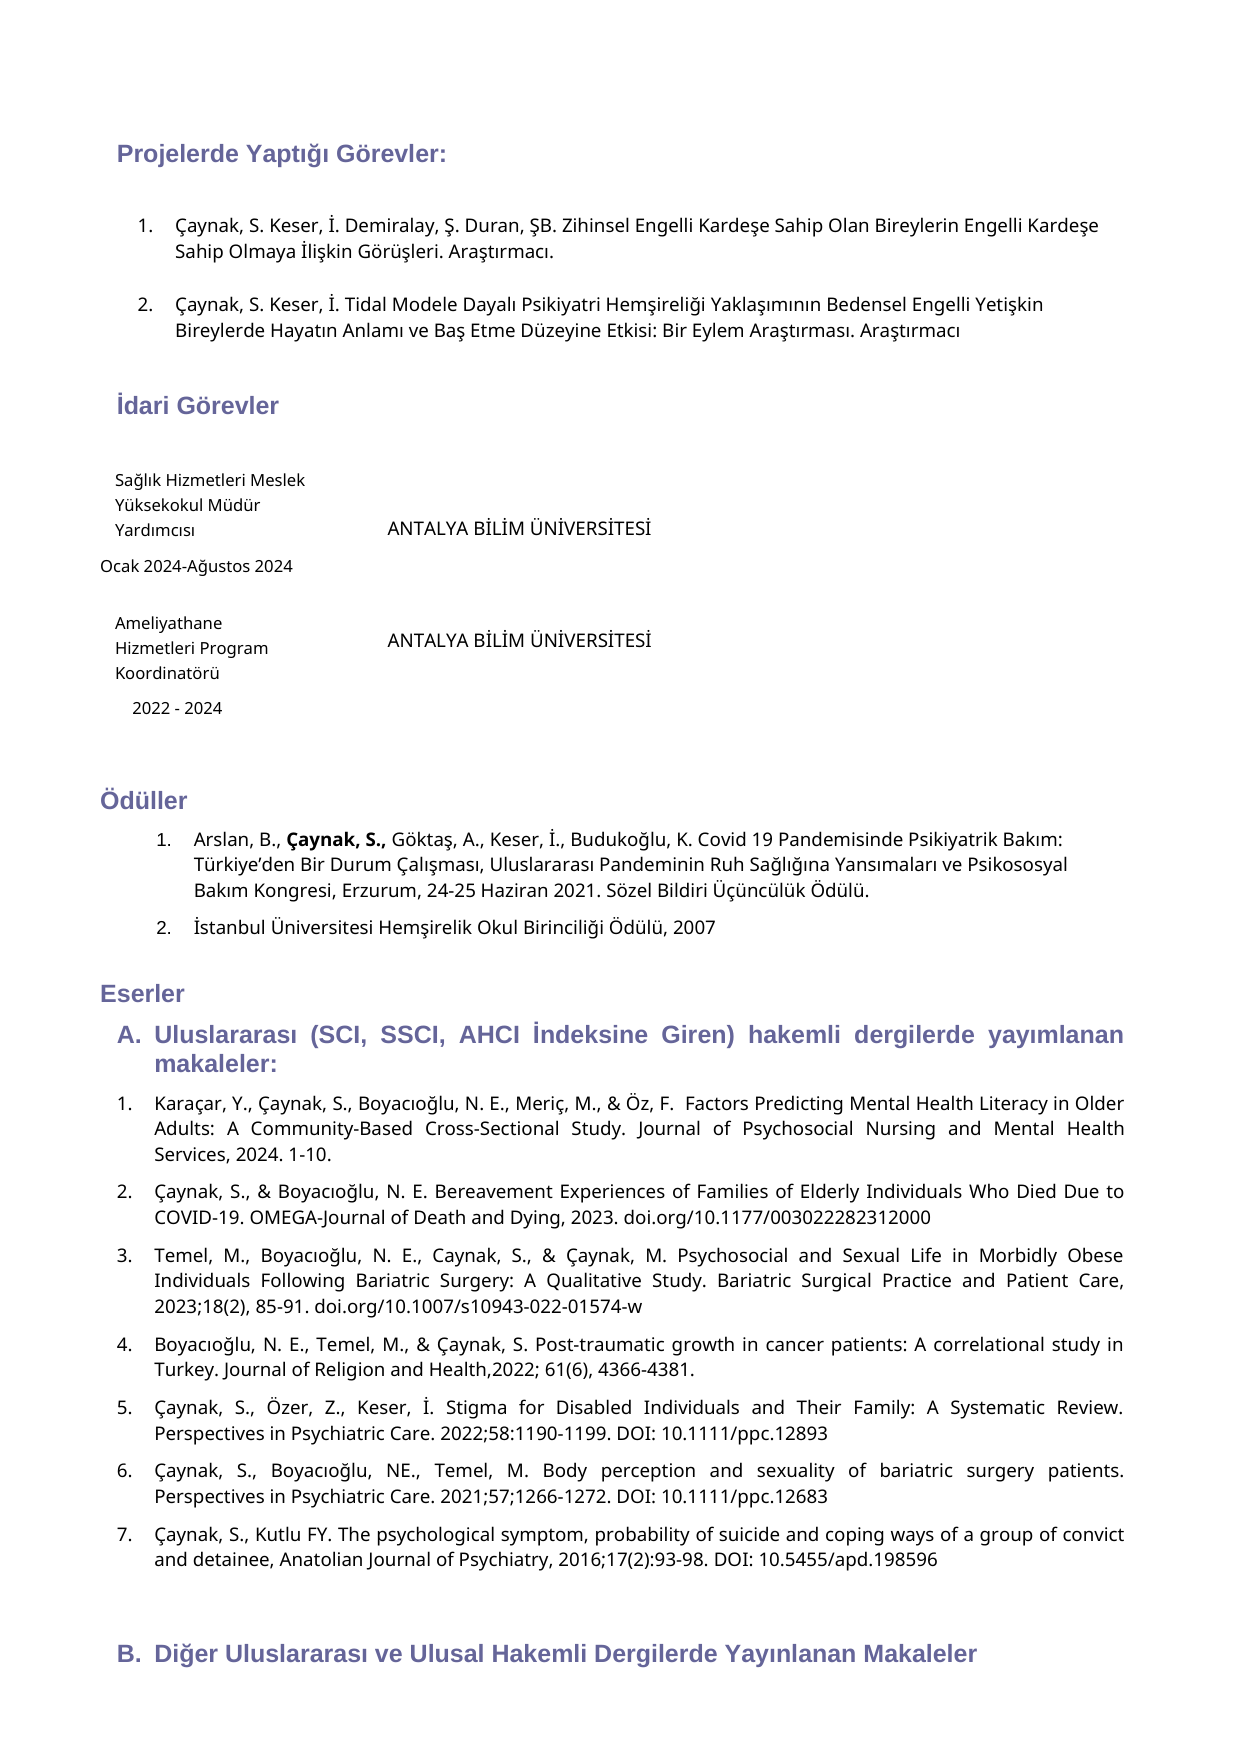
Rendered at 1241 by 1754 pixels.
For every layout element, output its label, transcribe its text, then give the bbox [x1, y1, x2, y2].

list Boyacıoğlu, N. E., Temel, M., & Çaynak, S. Post-traumatic growth in cancer patients: A correlational study in Turkey. Journal of Religion and Health,2022; 61(6), 4366-4381. [117, 1331, 1126, 1382]
text Sağlık Hizmetleri Meslek Yüksekokul Müdür Yardımcısı [115, 469, 317, 542]
subtitle Eserler [100, 979, 1126, 1008]
list Çaynak, S., Kutlu FY. The psychological symptom, probability of suicide and coping ways of a group of convict and detainee, Anatolian Journal of Psychiatry, 2016;17(2):93-98. DOI: 10.5455/apd.198596 [117, 1521, 1126, 1572]
list Çaynak, S., & Boyacıoğlu, N. E. Bereavement Experiences of Families of Elderly Individuals Who Died Due to COVID-19. OMEGA-Journal of Death and Dying, 2023. doi.org/10.1177/003022282312000 [117, 1179, 1126, 1230]
text 2022 - 2024 [115, 697, 306, 719]
subtitle Ödüller [100, 786, 1126, 815]
text ANTALYA BİLİM ÜNİVERSİTESİ [387, 515, 1126, 541]
list Çaynak, S., Boyacıoğlu, NE., Temel, M. Body perception and sexuality of bariatric surgery patients. Perspectives in Psychiatric Care. 2021;57;1266-1272. DOI: 10.1111/ppc.12683 [117, 1458, 1126, 1509]
list Çaynak, S. Keser, İ. Demiralay, Ş. Duran, ŞB. Zihinsel Engelli Kardeşe Sahip Olan Bireylerin Engelli Kardeşe Sahip Olmaya İlişkin Görüşleri. Araştırmacı. [137, 213, 1126, 264]
list Arslan, B., Çaynak, S., Göktaş, A., Keser, İ., Budukoğlu, K. Covid 19 Pandemisinde Psikiyatrik Bakım: Türkiye’den Bir Durum Çalışması, Uluslararası Pandeminin Ruh Sağlığına Yansımaları ve Psikososyal Bakım Kongresi, Erzurum, 24-25 Haziran 2021. Sözel Bildiri Üçüncülük Ödülü. [156, 826, 1126, 903]
subtitle İdari Görevler [117, 391, 319, 419]
subtitle Projelerde Yaptığı Görevler: [117, 139, 1126, 168]
subtitle Diğer Uluslararası ve Ulusal Hakemli Dergilerde Yayınlanan Makaleler [117, 1639, 1119, 1668]
list Karaçar, Y., Çaynak, S., Boyacıoğlu, N. E., Meriç, M., & Öz, F. Factors Predicting Mental Health Literacy in Older Adults: A Community-Based Cross-Sectional Study. Journal of Psychosocial Nursing and Mental Health Services, 2024. 1-10. [117, 1090, 1126, 1166]
text ANTALYA BİLİM ÜNİVERSİTESİ [387, 627, 1117, 652]
text Ocak 2024-Ağustos 2024 [100, 555, 317, 578]
list Çaynak, S., Özer, Z., Keser, İ. Stigma for Disabled Individuals and Their Family: A Systematic Review. Perspectives in Psychiatric Care. 2022;58:1190-1199. DOI: 10.1111/ppc.12893 [117, 1394, 1126, 1445]
list İstanbul Üniversitesi Hemşirelik Okul Birinciliği Ödülü, 2007 [156, 914, 1126, 939]
list Çaynak, S. Keser, İ. Tidal Modele Dayalı Psikiyatri Hemşireliği Yaklaşımının Bedensel Engelli Yetişkin Bireylerde Hayatın Anlamı ve Baş Etme Düzeyine Etkisi: Bir Eylem Araştırması. Araştırmacı [137, 291, 1126, 342]
list Uluslararası (SCI, SSCI, AHCI İndeksine Giren) hakemli dergilerde yayımlanan makaleler: [117, 1020, 1126, 1078]
list Temel, M., Boyacıoğlu, N. E., Caynak, S., & Çaynak, M. Psychosocial and Sexual Life in Morbidly Obese Individuals Following Bariatric Surgery: A Qualitative Study. Bariatric Surgical Practice and Patient Care, 2023;18(2), 85-91. doi.org/10.1007/s10943-022-01574-w [117, 1242, 1126, 1319]
text Ameliyathane Hizmetleri Program Koordinatörü [115, 612, 306, 684]
